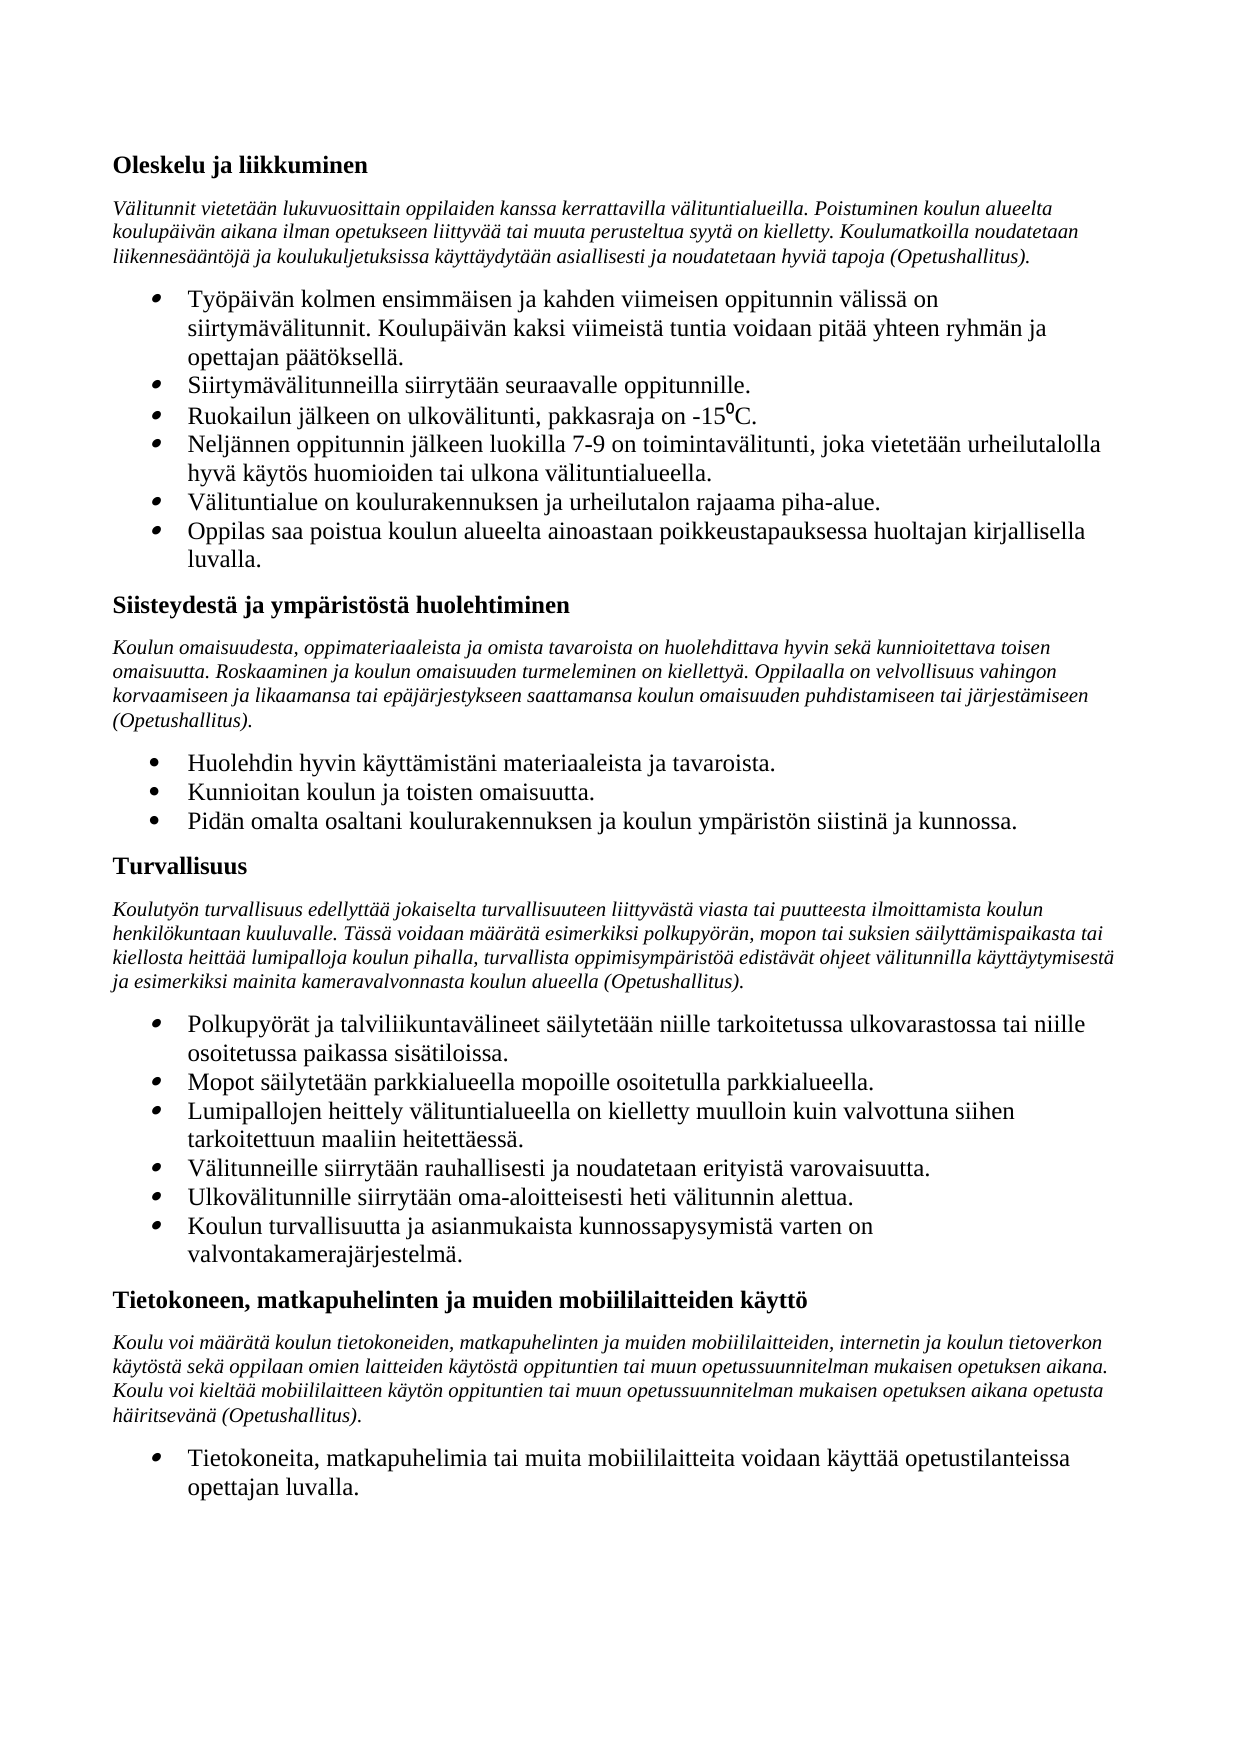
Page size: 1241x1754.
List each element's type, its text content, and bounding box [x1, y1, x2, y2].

text Välitunnit vietetään lukuvuosittain oppilaiden kanssa kerrattavilla välituntialueilla. Poistuminen koulun alueelta koulupäivän aikana ilman opetukseen liittyvää tai muuta perusteltua syytä on kielletty. Koulumatkoilla noudatetaan liikennesääntöjä ja koulukuljetuksissa käyttäydytään asiallisesti ja noudatetaan hyviä tapoja (Opetushallitus). [112, 195, 1128, 268]
text Koulun omaisuudesta, oppimateriaaleista ja omista tavaroista on huolehdittava hyvin sekä kunnioitettava toisen omaisuutta. Roskaaminen ja koulun omaisuuden turmeleminen on kiellettyä. Oppilaalla on velvollisuus vahingon korvaamiseen ja likaamansa tai epäjärjestykseen saattamansa koulun omaisuuden puhdistamiseen tai järjestämiseen (Opetushallitus). [112, 635, 1128, 732]
list Työpäivän kolmen ensimmäisen ja kahden viimeisen oppitunnin välissä on siirtymävälitunnit. Koulupäivän kaksi viimeistä tuntia voidaan pitää yhteen ryhmän ja opettajan päätöksellä. [150, 284, 1128, 371]
list Siirtymävälitunneilla siirrytään seuraavalle oppitunnille. [150, 371, 1128, 399]
list Koulun turvallisuutta ja asianmukaista kunnossapysymistä varten on valvontakamerajärjestelmä. [150, 1211, 1128, 1268]
text Turvallisuus [112, 851, 1128, 880]
list Ruokailun jälkeen on ulkovälitunti, pakkasraja on -15⁰C. [150, 399, 1128, 429]
text Koulutyön turvallisuus edellyttää jokaiselta turvallisuuteen liittyvästä viasta tai puutteesta ilmoittamista koulun henkilökuntaan kuuluvalle. Tässä voidaan määrätä esimerkiksi polkupyörän, mopon tai suksien säilyttämispaikasta tai kiellosta heittää lumipalloja koulun pihalla, turvallista oppimisympäristöä edistävät ohjeet välitunnilla käyttäytymisestä ja esimerkiksi mainita kameravalvonnasta koulun alueella (Opetushallitus). [112, 897, 1128, 993]
list Mopot säilytetään parkkialueella mopoille osoitetulla parkkialueella. [150, 1067, 1128, 1096]
list Polkupyörät ja talviliikuntavälineet säilytetään niille tarkoitetussa ulkovarastossa tai niille osoitetussa paikassa sisätiloissa. [150, 1009, 1128, 1067]
text Tietokoneen, matkapuhelinten ja muiden mobiililaitteiden käyttö [112, 1285, 1128, 1314]
text Siisteydestä ja ympäristöstä huolehtiminen [112, 590, 1128, 619]
list Pidän omalta osaltani koulurakennuksen ja koulun ympäristön siistinä ja kunnossa. [150, 806, 1128, 834]
list Ulkovälitunnille siirrytään oma-aloitteisesti heti välitunnin alettua. [150, 1182, 1128, 1211]
list Neljännen oppitunnin jälkeen luokilla 7-9 on toimintavälitunti, joka vietetään urheilutalolla hyvä käytös huomioiden tai ulkona välituntialueella. [150, 429, 1128, 487]
list Huolehdin hyvin käyttämistäni materiaaleista ja tavaroista. [150, 748, 1128, 777]
text Oleskelu ja liikkuminen [112, 150, 1128, 179]
list Välitunneille siirrytään rauhallisesti ja noudatetaan erityistä varovaisuutta. [150, 1153, 1128, 1182]
list Oppilas saa poistua koulun alueelta ainoastaan poikkeustapauksessa huoltajan kirjallisella luvalla. [150, 516, 1128, 573]
list Lumipallojen heittely välituntialueella on kielletty muulloin kuin valvottuna siihen tarkoitettuun maaliin heitettäessä. [150, 1096, 1128, 1153]
list Kunnioitan koulun ja toisten omaisuutta. [150, 777, 1128, 806]
list Välituntialue on koulurakennuksen ja urheilutalon rajaama piha-alue. [150, 487, 1128, 516]
text Koulu voi määrätä koulun tietokoneiden, matkapuhelinten ja muiden mobiililaitteiden, internetin ja koulun tietoverkon käytöstä sekä oppilaan omien laitteiden käytöstä oppituntien tai muun opetussuunnitelman mukaisen opetuksen aikana. Koulu voi kieltää mobiililaitteen käytön oppituntien tai muun opetussuunnitelman mukaisen opetuksen aikana opetusta häiritsevänä (Opetushallitus). [112, 1330, 1128, 1427]
list Tietokoneita, matkapuhelimia tai muita mobiililaitteita voidaan käyttää opetustilanteissa opettajan luvalla. [150, 1443, 1128, 1501]
